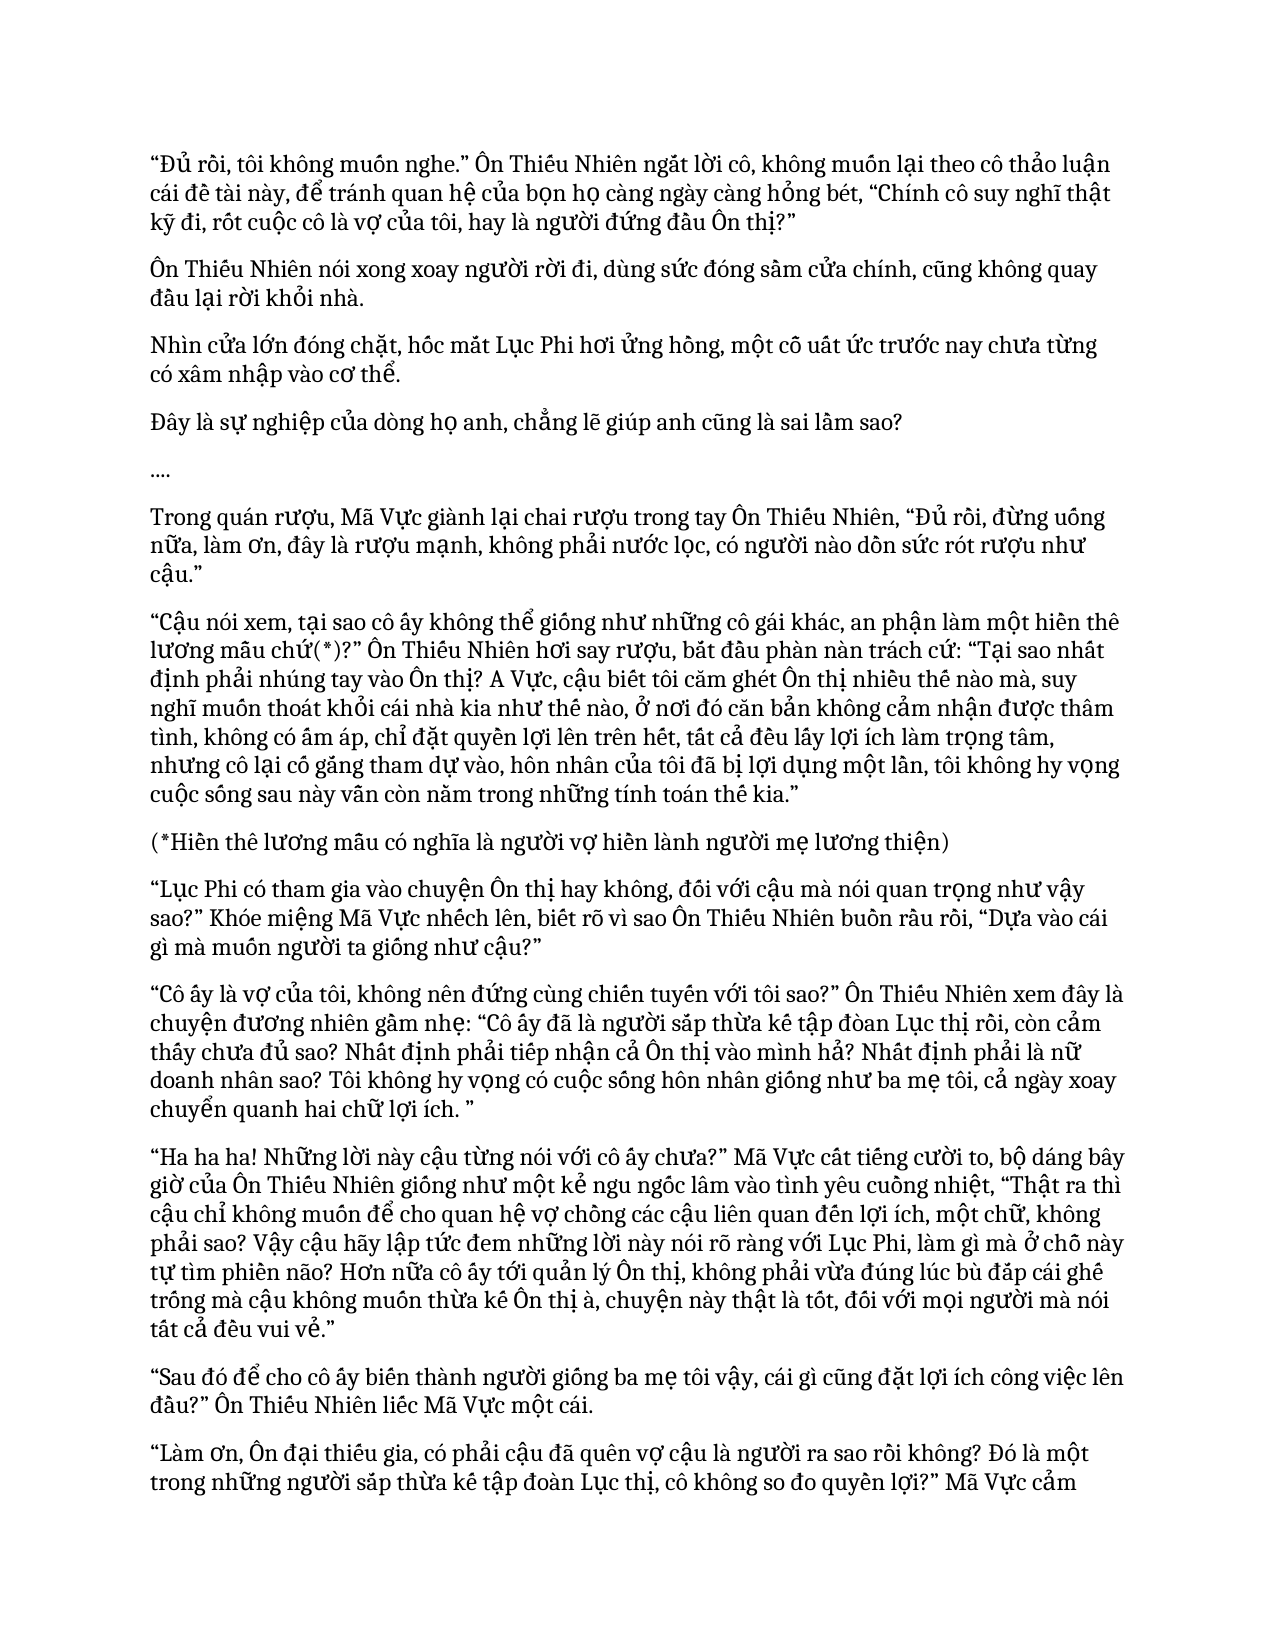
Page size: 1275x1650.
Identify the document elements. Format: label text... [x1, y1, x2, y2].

text “Cậu nói xem, tại sao cô ấy không thể giống như những cô gái khác, an phận làm một hiền thê lương mẫu chứ(*)?” Ôn Thiếu Nhiên hơi say rượu, bắt đầu phàn nàn trách cứ: “Tại sao nhất định phải nhúng tay vào Ôn thị? A Vực, cậu biết tôi căm ghét Ôn thị nhiều thế nào mà, suy nghĩ muốn thoát khỏi cái nhà kia như thế nào, ở nơi đó căn bản không cảm nhận được thâm tình, không có ấm áp, chỉ đặt quyền lợi lên trên hết, tất cả đều lấy lợi ích làm trọng tâm, nhưng cô lại cố gắng tham dự vào, hôn nhân của tôi đã bị lợi dụng một lần, tôi không hy vọng cuộc sống sau này vẫn còn nằm trong những tính toán thế kia.” [150, 607, 1125, 809]
text “Cô ấy là vợ của tôi, không nên đứng cùng chiến tuyến với tôi sao?” Ôn Thiếu Nhiên xem đây là chuyện đương nhiên gầm nhẹ: “Cô ấy đã là người sắp thừa kế tập đòan Lục thị rồi, còn cảm thấy chưa đủ sao? Nhất định phải tiếp nhận cả Ôn thị vào mình hả? Nhất định phải là nữ doanh nhân sao? Tôi không hy vọng có cuộc sống hôn nhân giống như ba mẹ tôi, cả ngày xoay chuyển quanh hai chữ lợi ích. ” [150, 980, 1125, 1124]
text “Ha ha ha! Những lời này cậu từng nói với cô ấy chưa?” Mã Vực cất tiếng cười to, bộ dáng bây giờ của Ôn Thiếu Nhiên giống như một kẻ ngu ngốc lâm vào tình yêu cuồng nhiệt, “Thật ra thì cậu chỉ không muốn để cho quan hệ vợ chồng các cậu liên quan đến lợi ích, một chữ, không phải sao? Vậy cậu hãy lập tức đem những lời này nói rõ ràng với Lục Phi, làm gì mà ở chỗ này tự tìm phiền não? Hơn nữa cô ấy tới quản lý Ôn thị, không phải vừa đúng lúc bù đắp cái ghế trống mà cậu không muốn thừa kế Ôn thị à, chuyện này thật là tốt, đối với mọi người mà nói tất cả đều vui vẻ.” [150, 1142, 1125, 1344]
text “Sau đó để cho cô ấy biến thành người giống ba mẹ tôi vậy, cái gì cũng đặt lợi ích công việc lên đầu?” Ôn Thiếu Nhiên liếc Mã Vực một cái. [150, 1362, 1125, 1420]
text Nhìn cửa lớn đóng chặt, hốc mắt Lục Phi hơi ửng hồng, một cỗ uất ức trước nay chưa từng có xâm nhập vào cơ thể. [150, 331, 1125, 389]
text “Lục Phi có tham gia vào chuyện Ôn thị hay không, đối với cậu mà nói quan trọng như vậy sao?” Khóe miệng Mã Vực nhếch lên, biết rõ vì sao Ôn Thiếu Nhiên buồn rầu rồi, “Dựa vào cái gì mà muốn người ta giống như cậu?” [150, 875, 1125, 961]
text “Đủ rồi, tôi không muốn nghe.” Ôn Thiếu Nhiên ngắt lời cô, không muốn lại theo cô thảo luận cái đề tài này, để tránh quan hệ của bọn họ càng ngày càng hỏng bét, “Chính cô suy nghĩ thật kỹ đi, rốt cuộc cô là vợ của tôi, hay là người đứng đầu Ôn thị?” [150, 150, 1125, 236]
text Đây là sự nghiệp của dòng họ anh, chẳng lẽ giúp anh cũng là sai lầm sao? [150, 407, 1125, 436]
text Trong quán rượu, Mã Vực giành lại chai rượu trong tay Ôn Thiếu Nhiên, “Đủ rồi, đừng uống nữa, làm ơn, đây là rượu mạnh, không phải nước lọc, có người nào dồn sức rót rượu như cậu.” [150, 502, 1125, 589]
text .... [150, 455, 1125, 484]
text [150, 1439, 1125, 1496]
text (*Hiền thê lương mẫu có nghĩa là người vợ hiền lành người mẹ lương thiện) [150, 827, 1125, 856]
text Ôn Thiếu Nhiên nói xong xoay người rời đi, dùng sức đóng sầm cửa chính, cũng không quay đầu lại rời khỏi nhà. [150, 255, 1125, 312]
